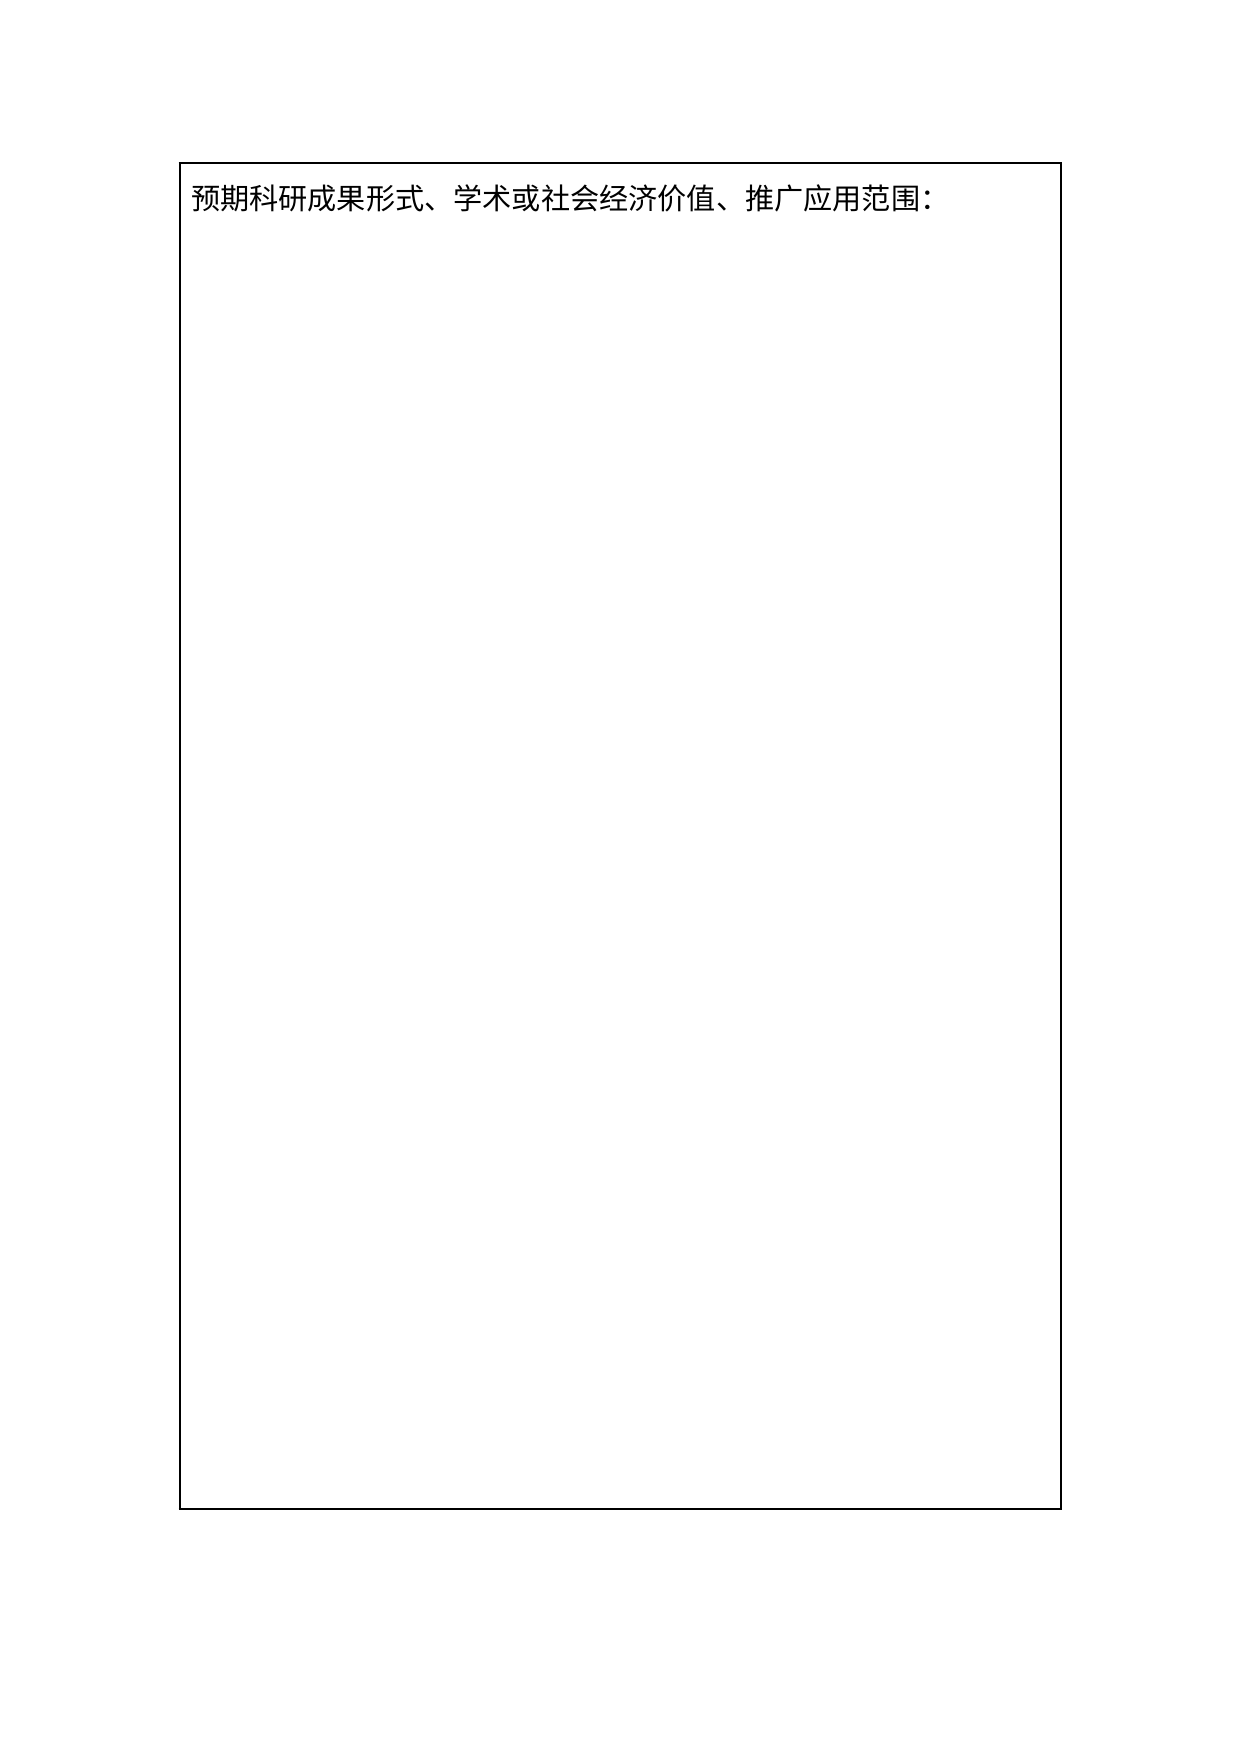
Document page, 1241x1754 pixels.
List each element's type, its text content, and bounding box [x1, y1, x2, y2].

table_cell 预期科研成果形式、学术或社会经济价值、推广应用范围： [181, 164, 1060, 1507]
